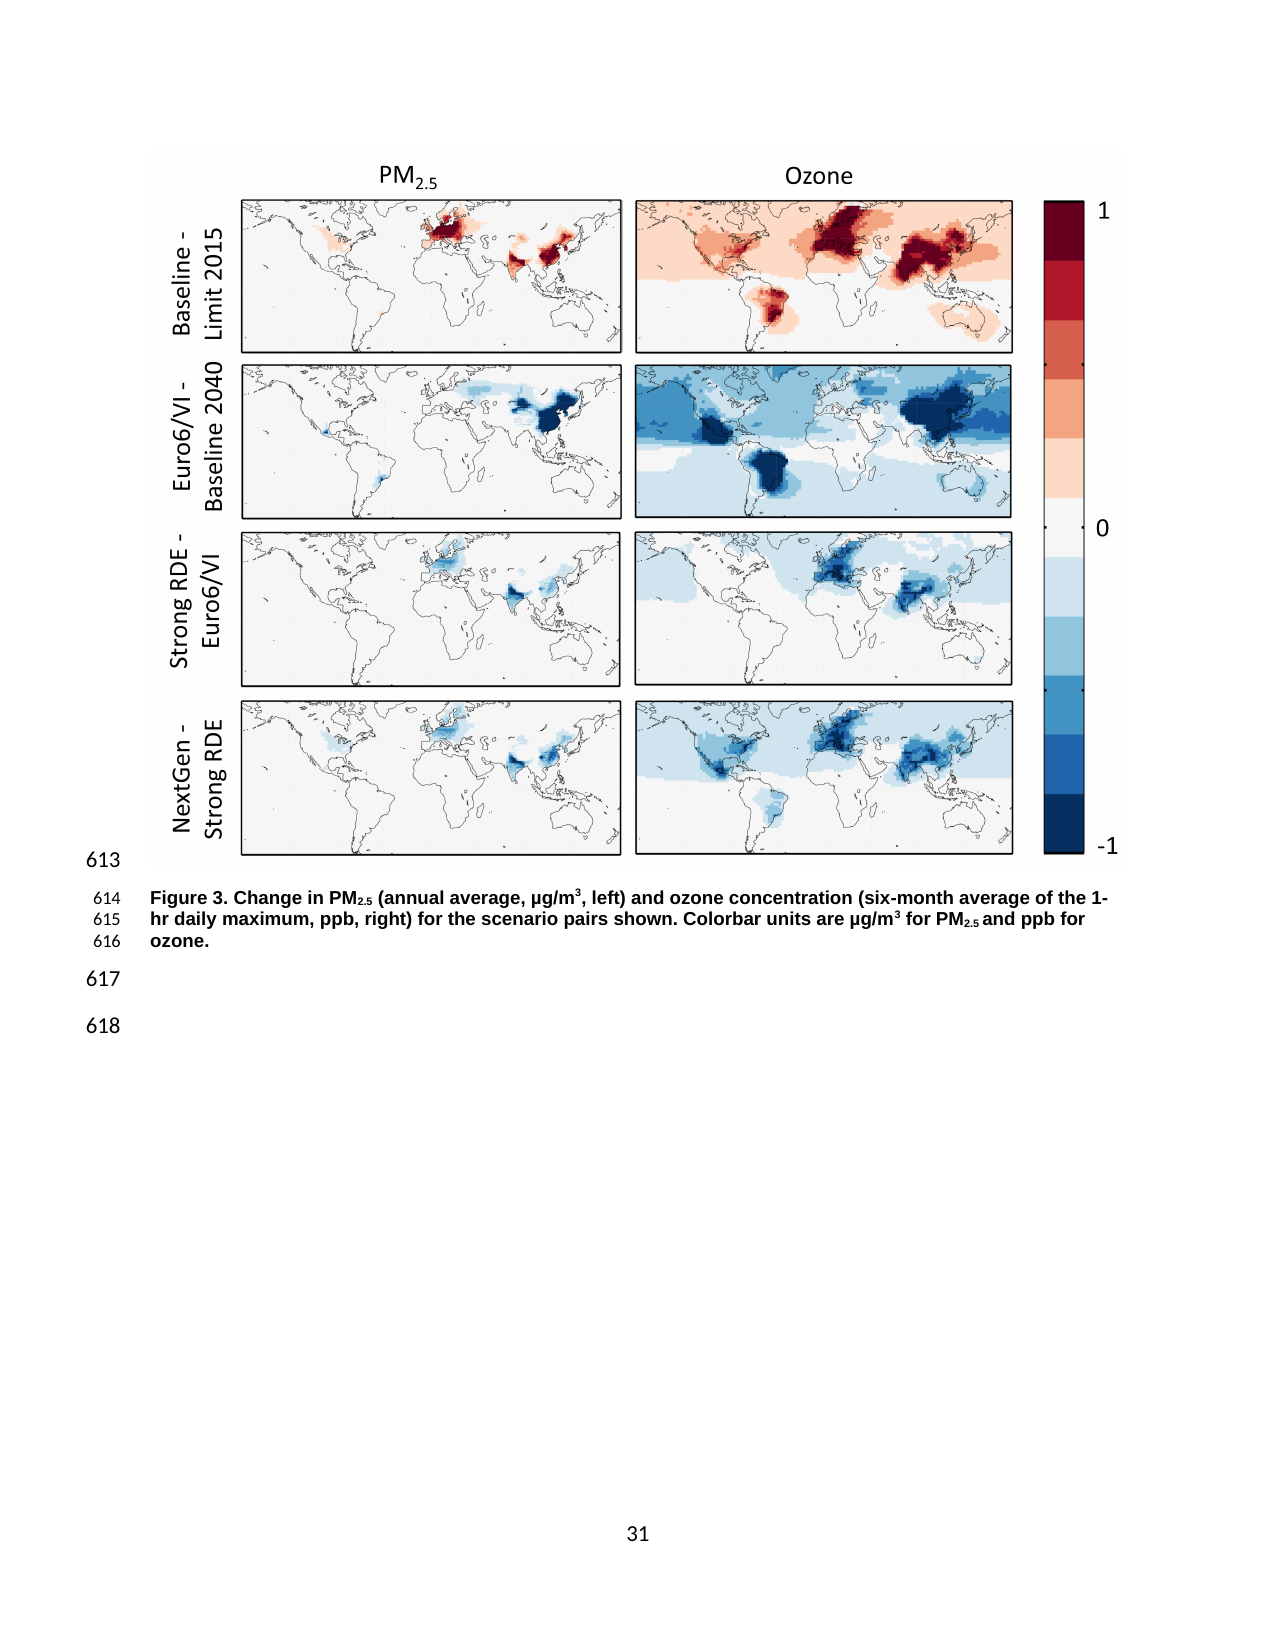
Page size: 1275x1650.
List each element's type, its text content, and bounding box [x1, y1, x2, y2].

picture [150, 150, 1125, 868]
